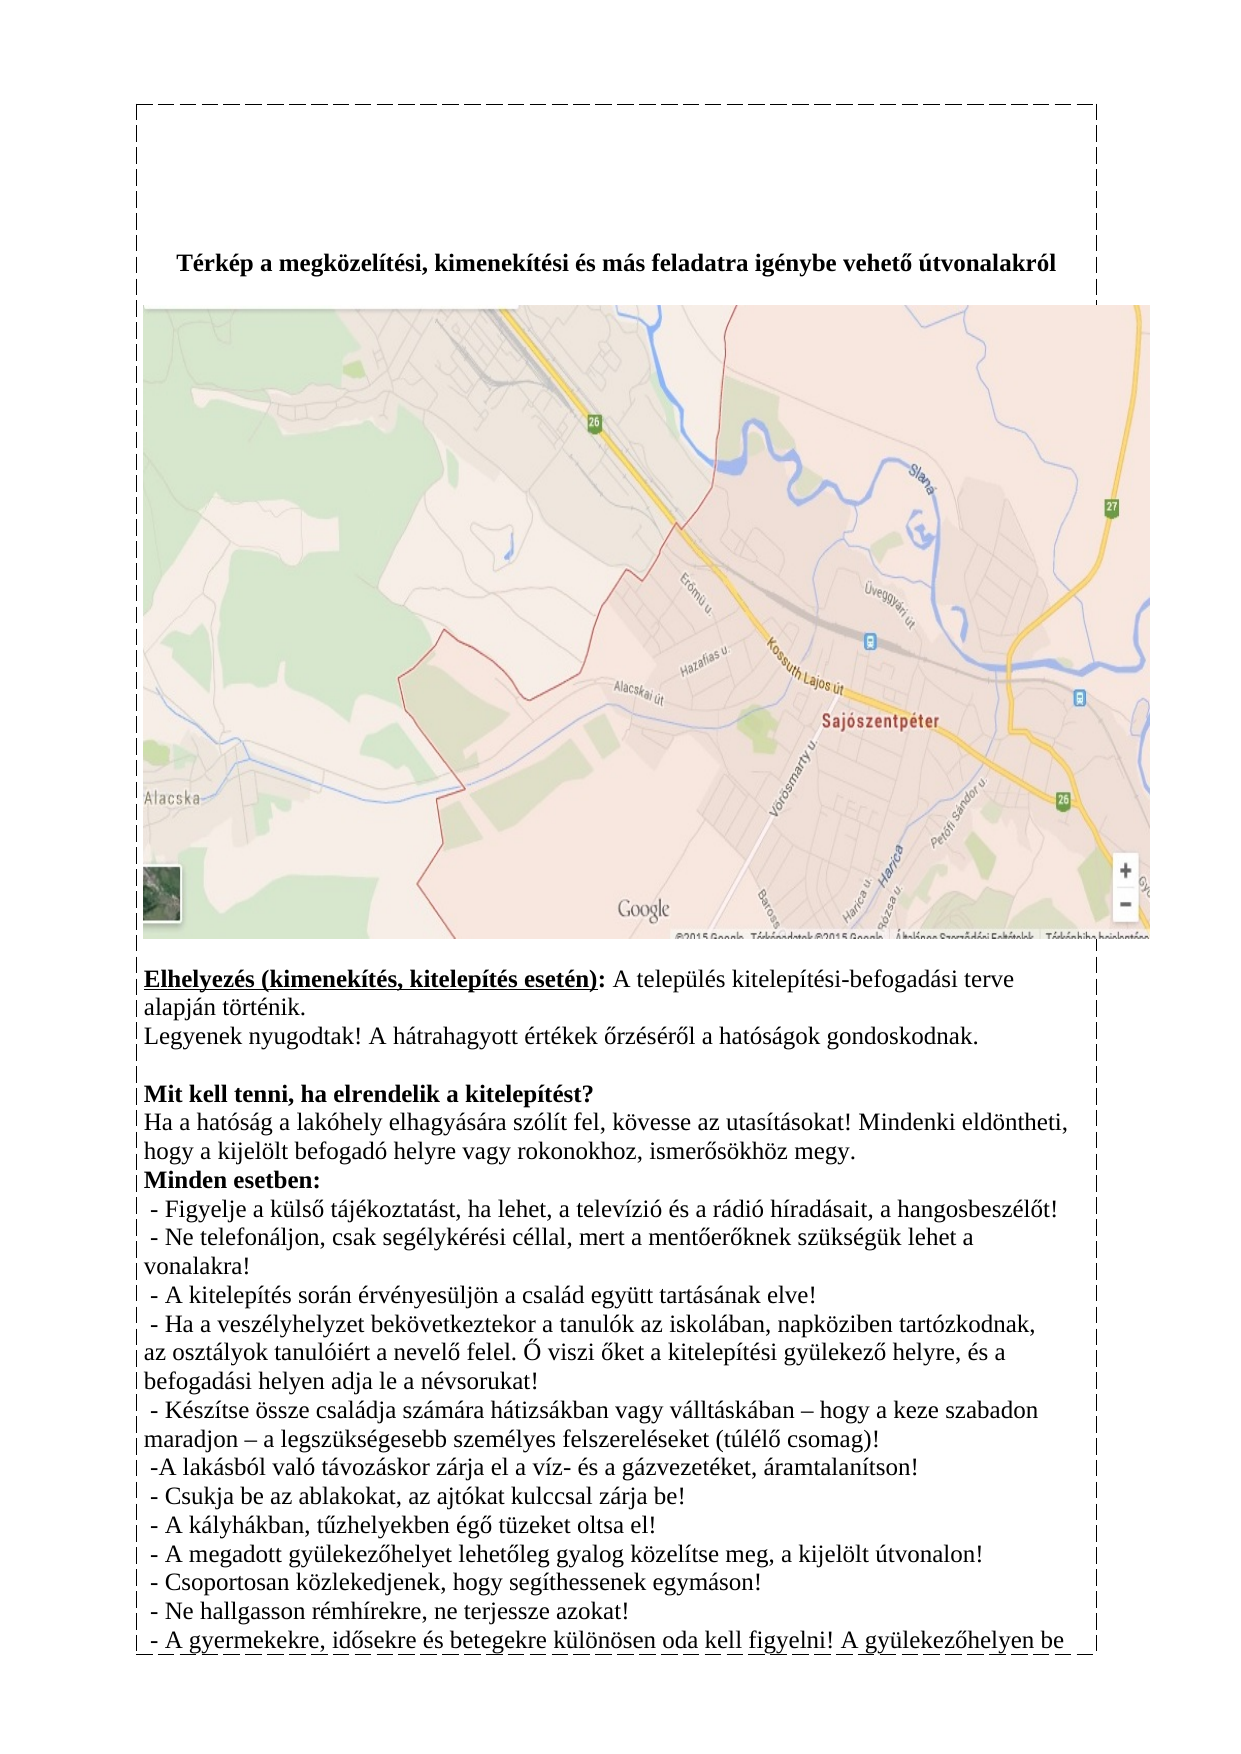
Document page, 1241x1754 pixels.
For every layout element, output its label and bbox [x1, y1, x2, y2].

picture [143, 305, 1150, 939]
table_header [136, 104, 1096, 1654]
